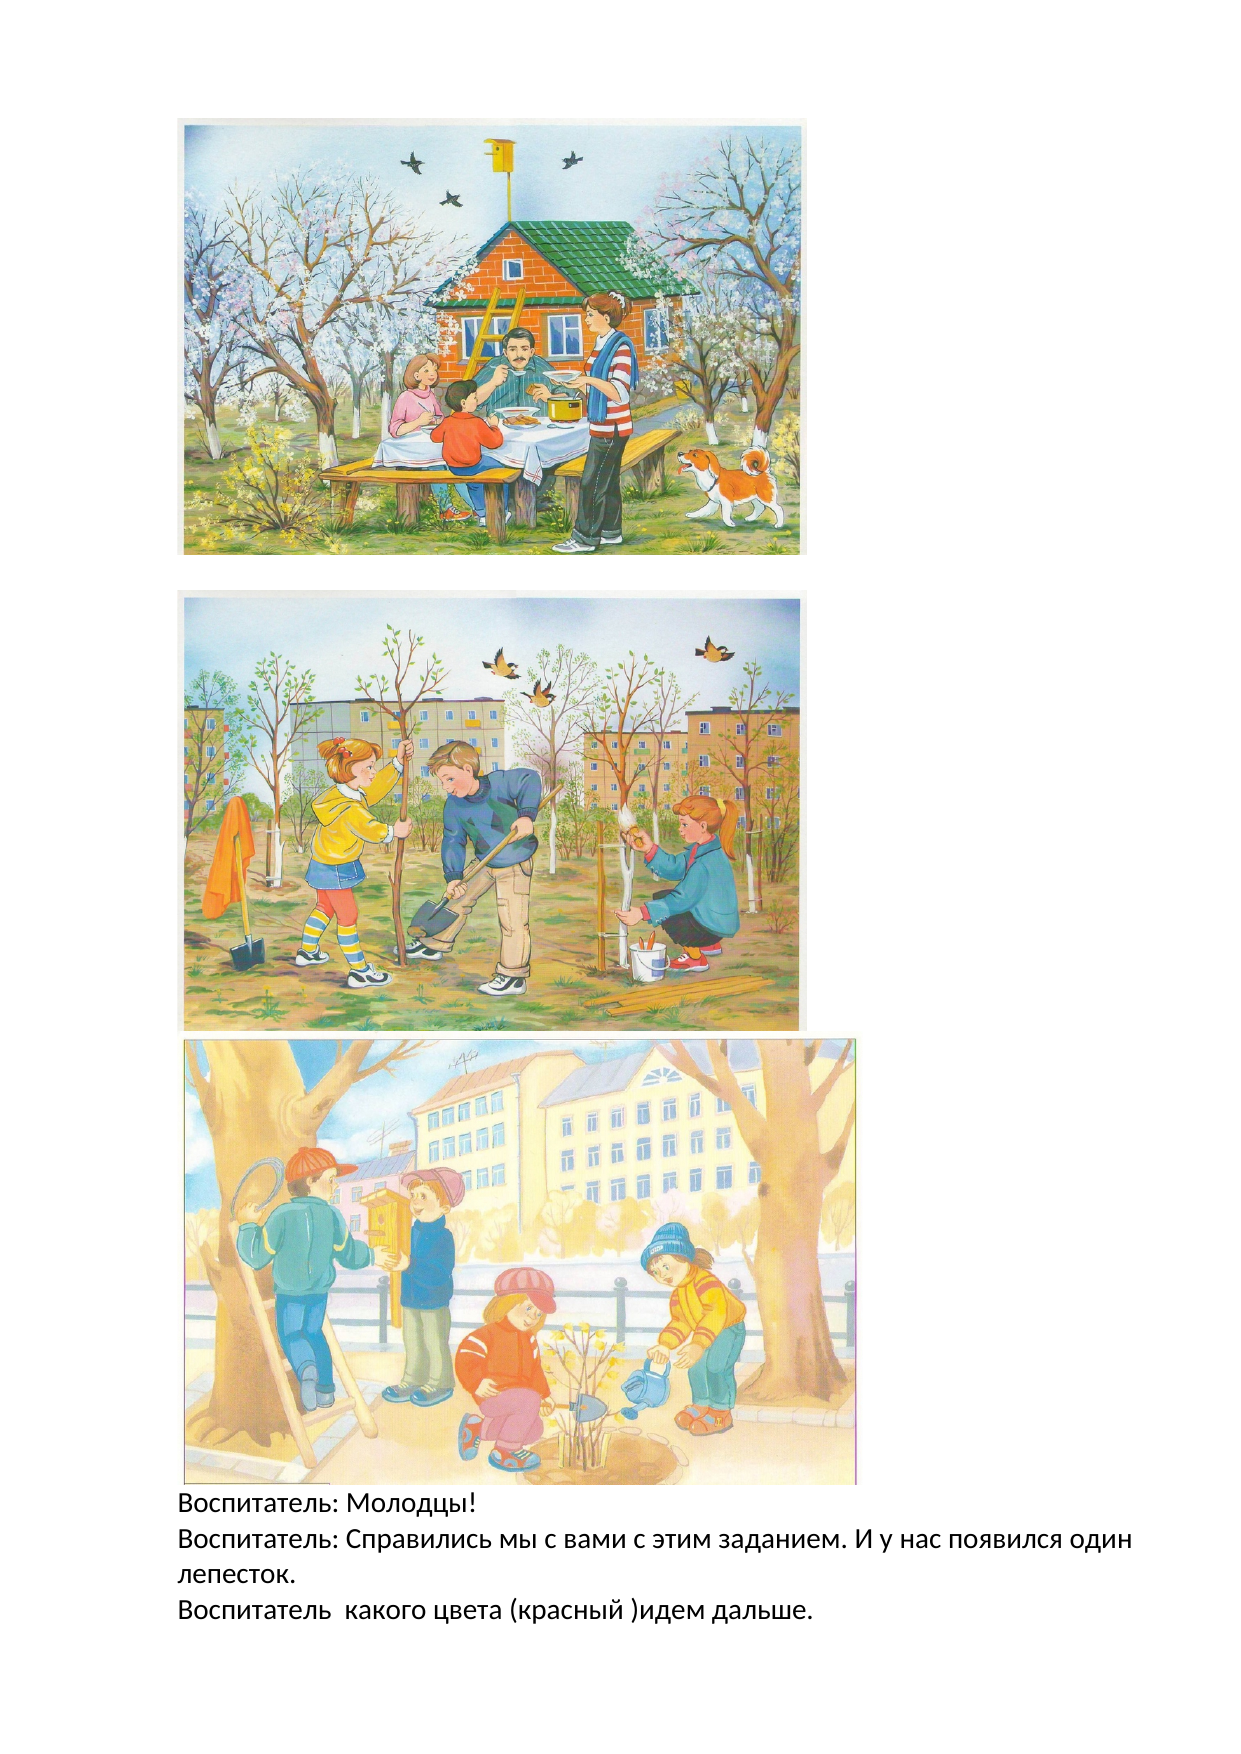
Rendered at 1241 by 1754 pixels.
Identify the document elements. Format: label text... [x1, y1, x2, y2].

text Воспитатель: Молодцы! [177, 1484, 1152, 1520]
text Воспитатель какого цвета (красный )идем дальше. [177, 1591, 1152, 1627]
picture [177, 590, 863, 1485]
text Воспитатель: Справились мы с вами с этим заданием. И у нас появился один лепесток. [177, 1520, 1152, 1591]
picture [177, 118, 807, 555]
